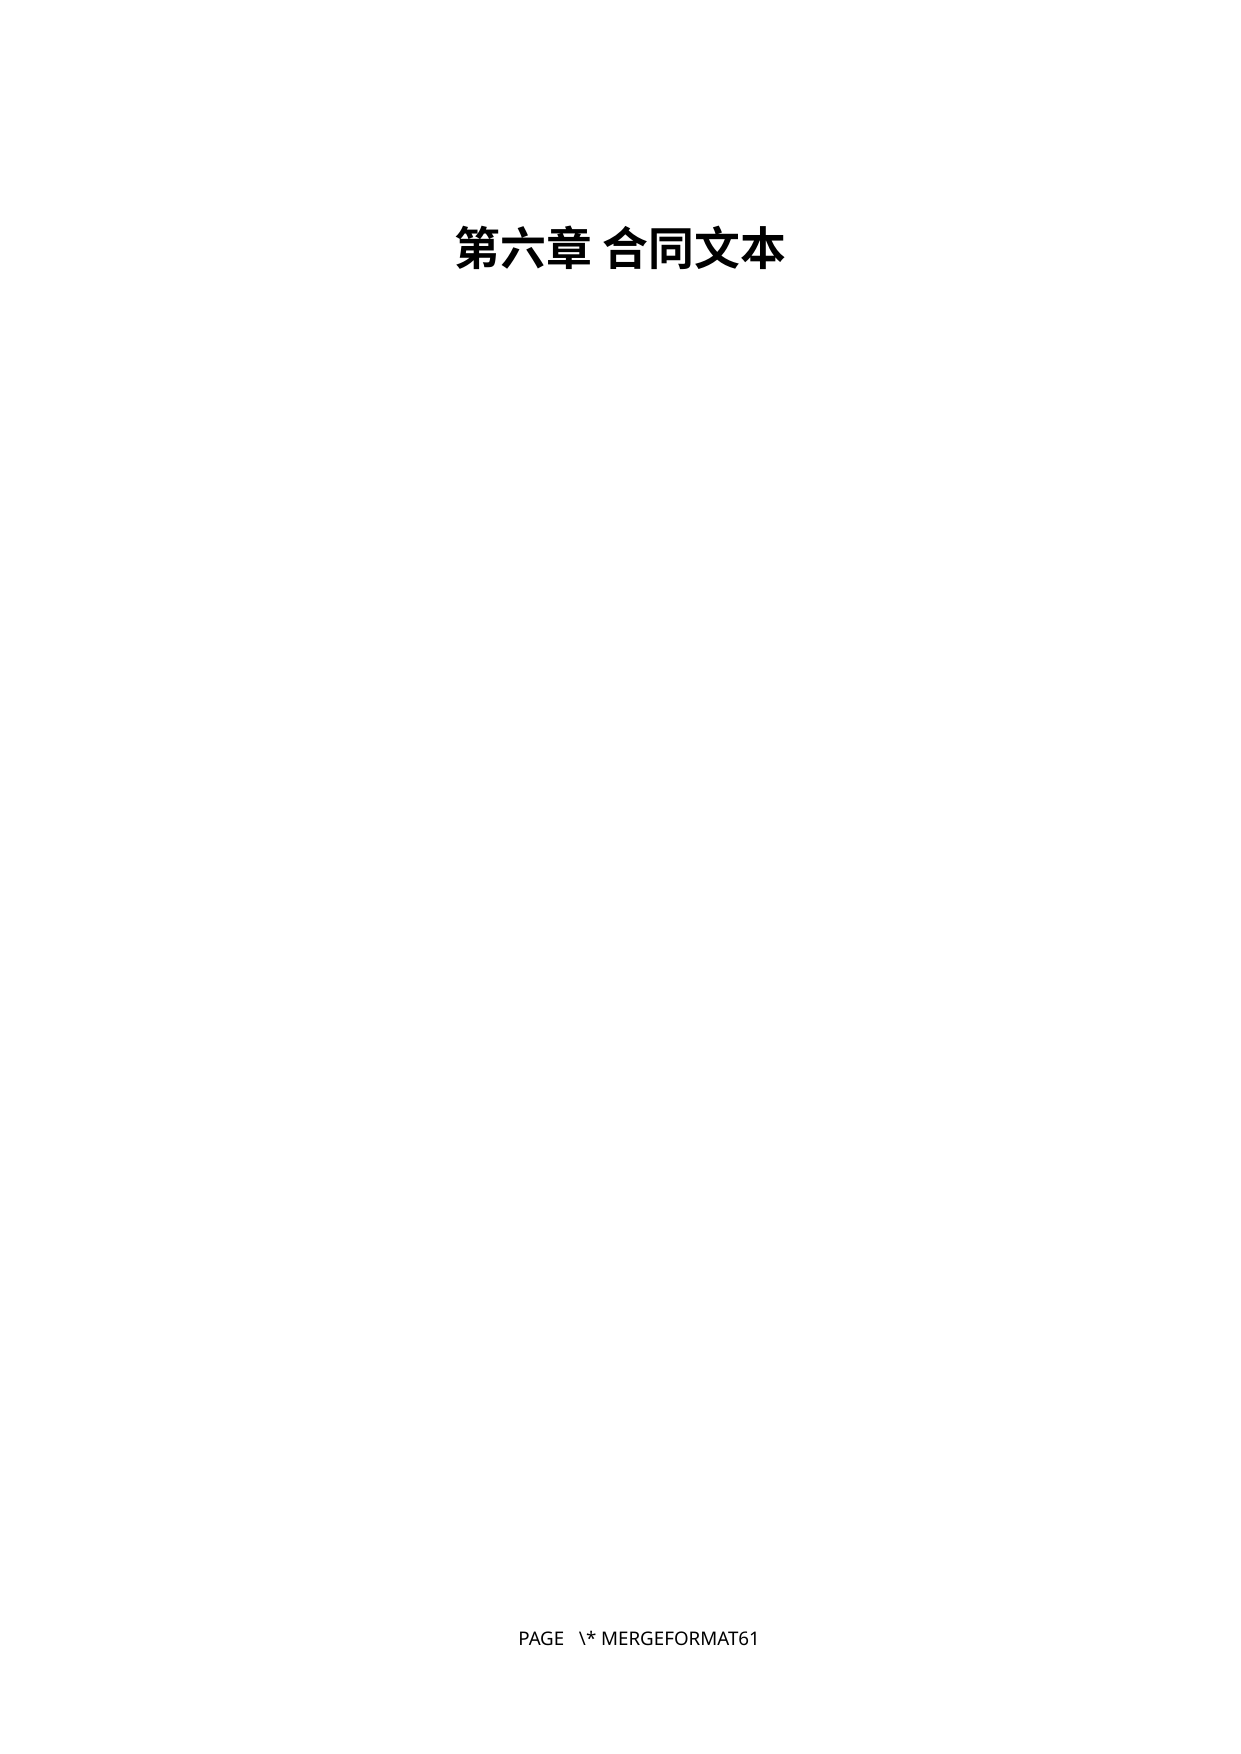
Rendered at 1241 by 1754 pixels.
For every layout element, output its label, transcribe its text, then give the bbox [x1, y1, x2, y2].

text 第六章 合同文本 [177, 213, 1063, 279]
